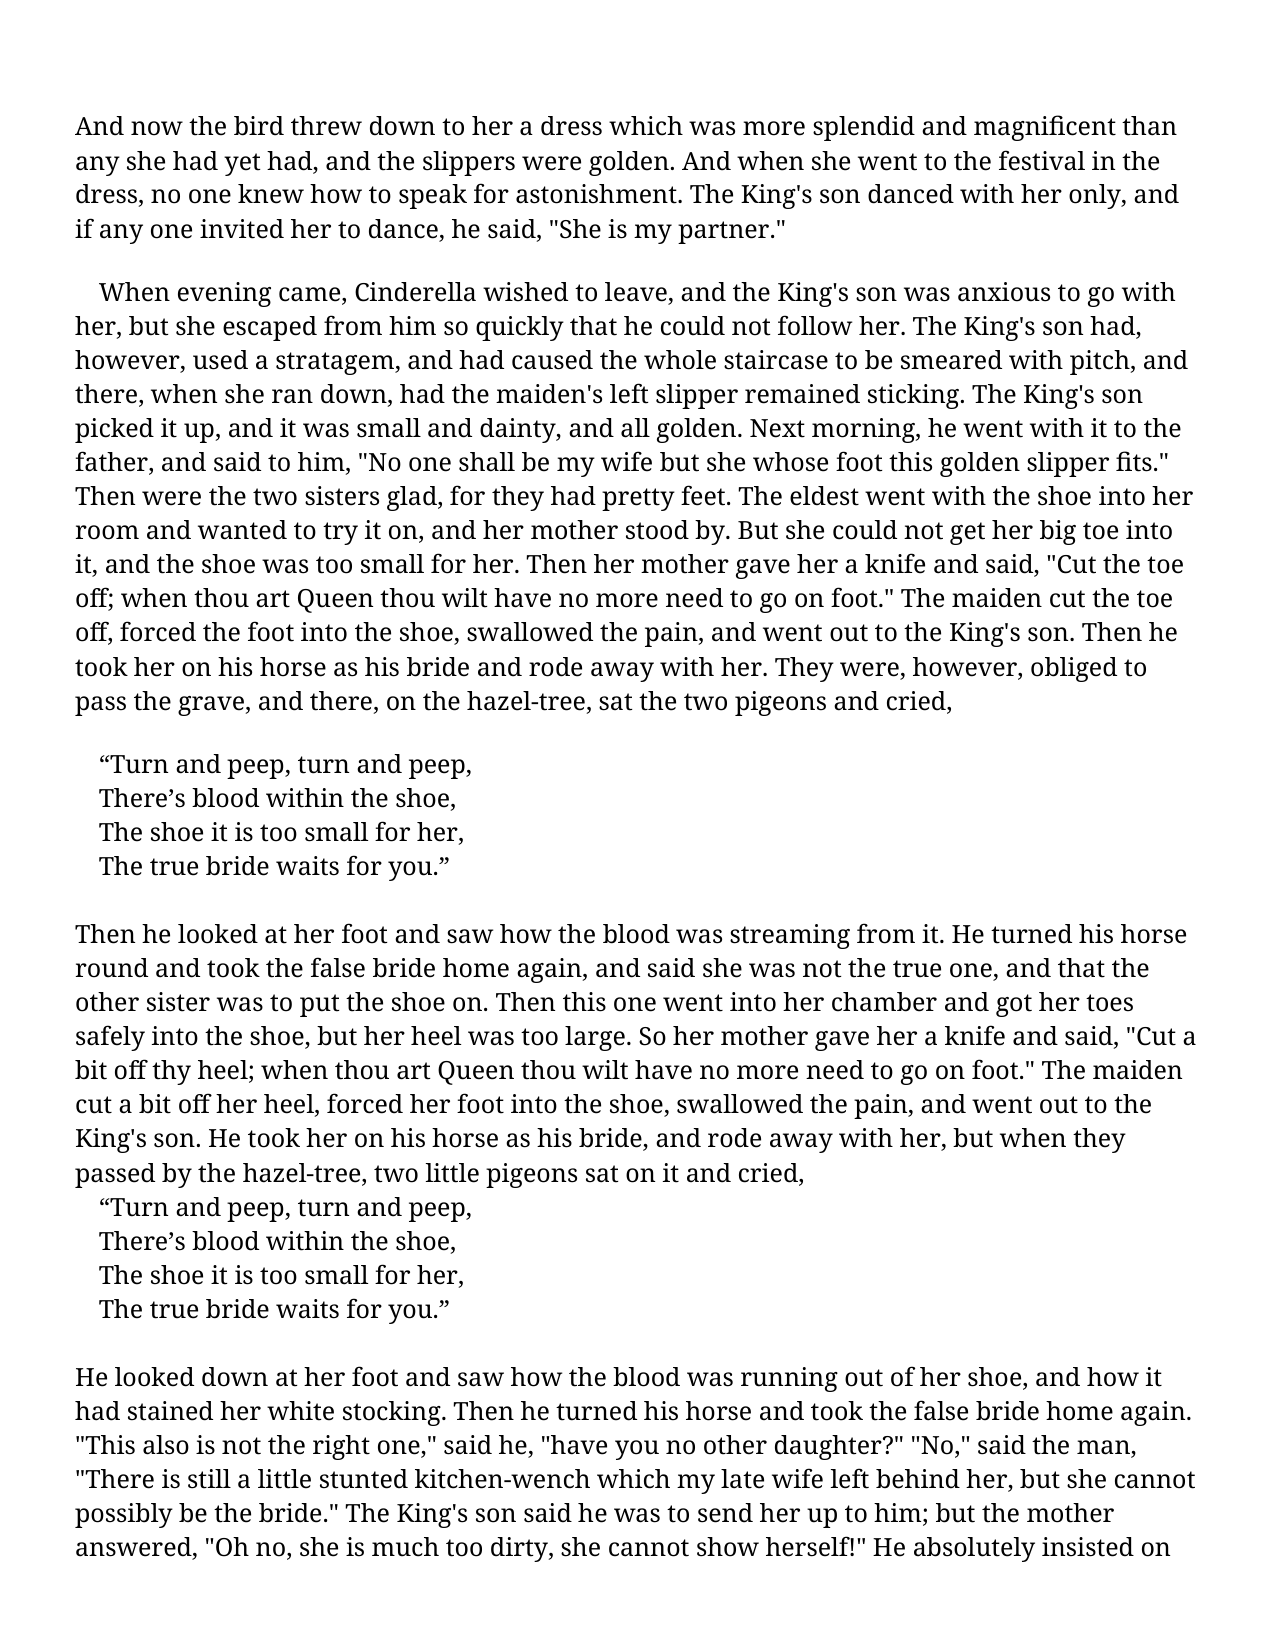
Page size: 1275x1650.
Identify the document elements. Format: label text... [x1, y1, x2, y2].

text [75, 1359, 1200, 1564]
text Then he looked at her foot and saw how the blood was streaming from it. He turned his horse round and took the false bride home again, and said she was not the true one, and that the other sister was to put the shoe on. Then this one went into her chamber and got her toes safely into the shoe, but her heel was too large. So her mother gave her a knife and said, "Cut a bit off thy heel; when thou art Queen thou wilt have no more need to go on foot." The maiden cut a bit off her heel, forced her foot into the shoe, swallowed the pain, and went out to the King's son. He took her on his horse as his bride, and rode away with her, but when they passed by the hazel-tree, two little pigeons sat on it and cried, [805, 917, 1200, 1189]
text There’s blood within the shoe, [75, 781, 1200, 814]
text The shoe it is too small for her, [75, 1257, 1200, 1291]
text The true bride waits for you.” [75, 1291, 1200, 1326]
text “Turn and peep, turn and peep, [75, 1189, 1200, 1223]
text The true bride waits for you.” [75, 849, 1200, 883]
text When evening came, Cinderella wished to leave, and the King's son was anxious to go with her, but she escaped from him so quickly that he could not follow her. The King's son had, however, used a stratagem, and had caused the whole staircase to be smeared with pitch, and there, when she ran down, had the maiden's left slipper remained sticking. The King's son picked it up, and it was small and dainty, and all golden. Next morning, he went with it to the father, and said to him, "No one shall be my wife but she whose foot this golden slipper fits." Then were the two sisters glad, for they had pretty feet. The eldest went with the shoe into her room and wanted to try it on, and her mother stood by. But she could not get her big toe into it, and the shoe was too small for her. Then her mother gave her a knife and said, "Cut the toe off; when thou art Queen thou wilt have no more need to go on foot." The maiden cut the toe off, forced the foot into the shoe, swallowed the pain, and went out to the King's son. Then he took her on his horse as his bride and rode away with her. They were, however, obliged to pass the grave, and there, on the hazel-tree, sat the two pigeons and cried, [75, 274, 1200, 717]
text There’s blood within the shoe, [75, 1223, 1200, 1257]
text “Turn and peep, turn and peep, [75, 746, 1200, 781]
text The shoe it is too small for her, [75, 814, 1200, 849]
text And now the bird threw down to her a dress which was more splendid and magnificent than any she had yet had, and the slippers were golden. And when she went to the festival in the dress, no one knew how to speak for astonishment. The King's son danced with her only, and if any one invited her to dance, he said, "She is my partner." [786, 109, 1200, 245]
